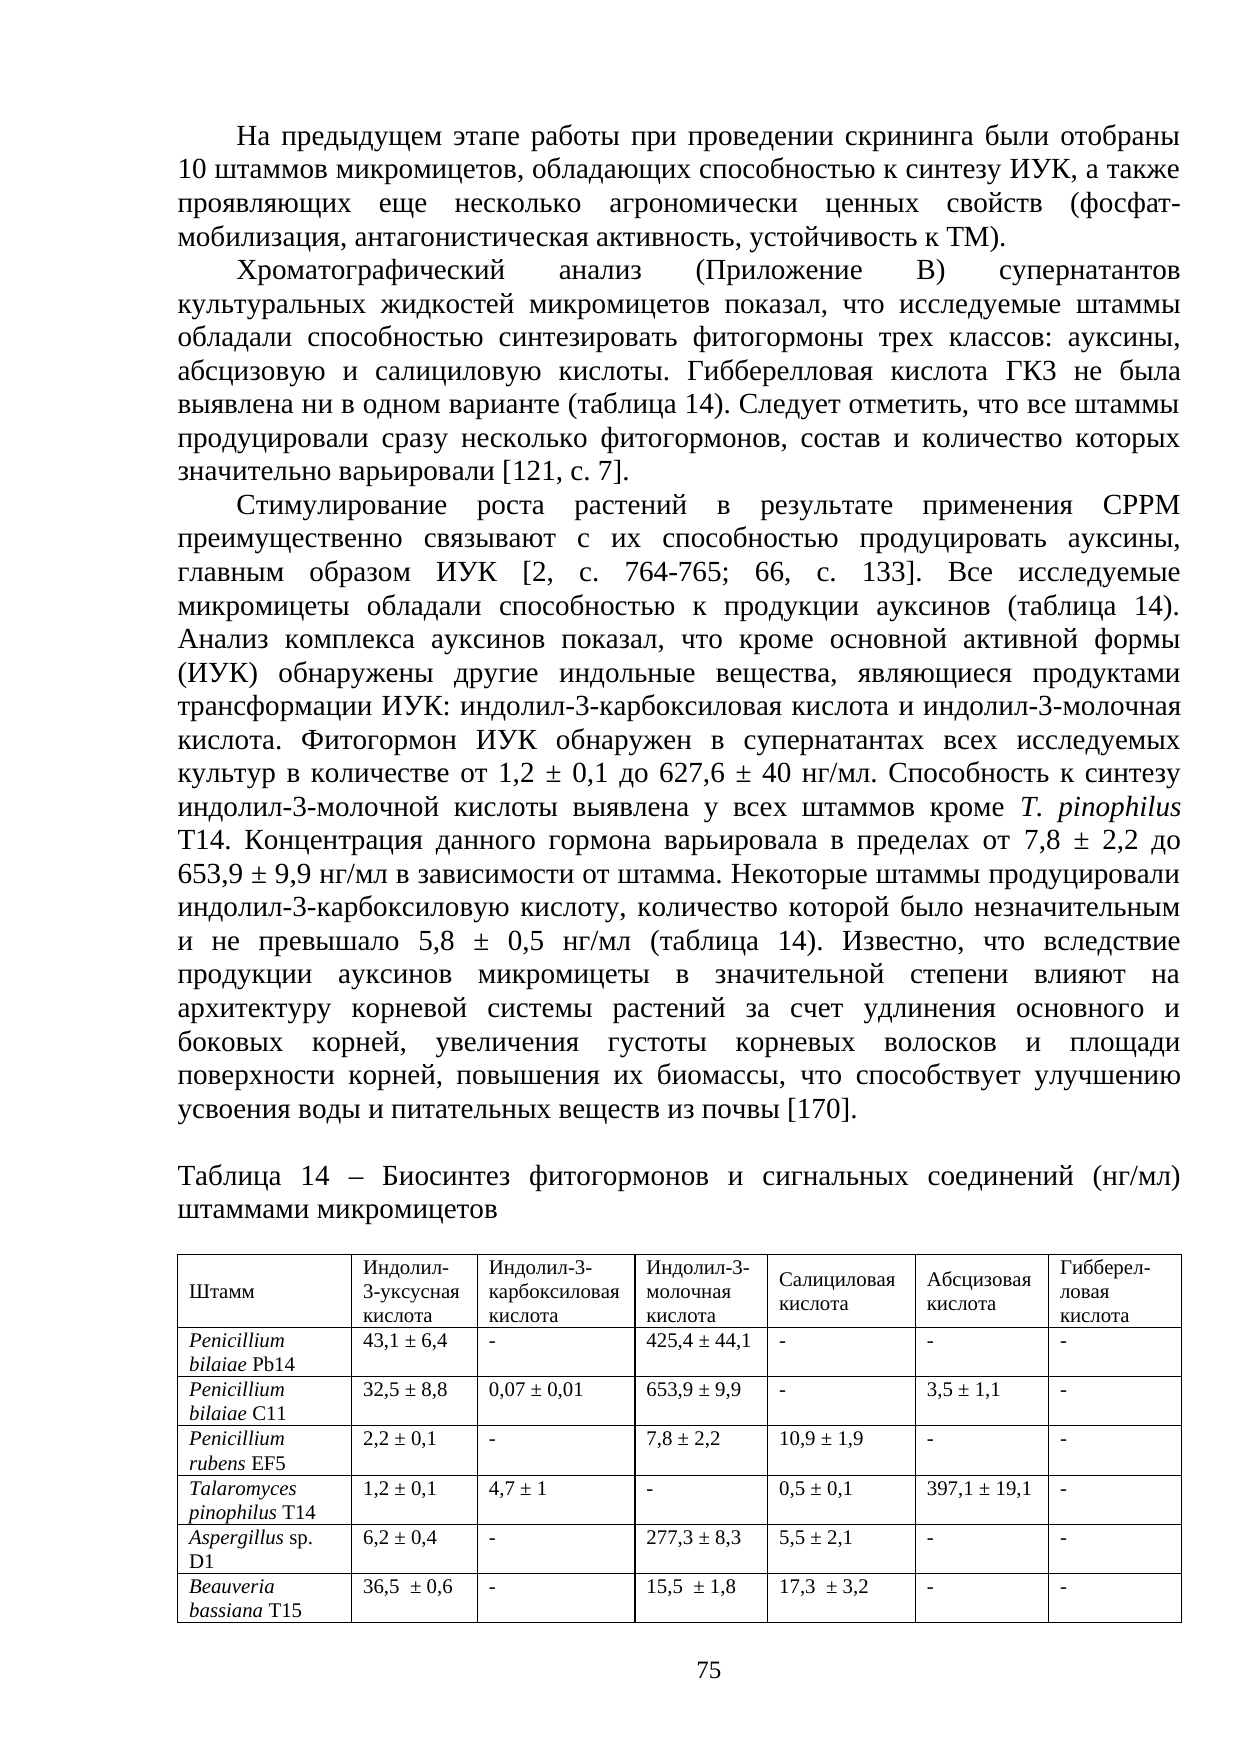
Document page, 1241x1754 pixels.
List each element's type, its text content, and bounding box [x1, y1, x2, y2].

table_header Индолил-3-карбоксиловая кислота [478, 1255, 634, 1327]
table_cell - [916, 1328, 1048, 1376]
table_cell 397,1 ± 19,1 [916, 1476, 1048, 1524]
table_cell Aspergillus sp. D1 [178, 1525, 351, 1573]
table_header Штамм [178, 1255, 351, 1327]
table_cell - [478, 1426, 634, 1474]
table_cell - [1049, 1476, 1181, 1524]
table_cell 4,7 ± 1 [478, 1476, 634, 1524]
table_cell - [768, 1328, 915, 1376]
table_cell - [636, 1476, 767, 1524]
table_cell - [916, 1426, 1048, 1474]
table_cell - [478, 1328, 634, 1376]
table_cell - [1049, 1525, 1181, 1573]
table_cell Penicillium bilaiae C11 [178, 1377, 351, 1425]
table_cell - [916, 1574, 1048, 1622]
table_cell 0,5 ± 0,1 [768, 1476, 915, 1524]
table_cell - [916, 1525, 1048, 1573]
table_cell 15,5 ± 1,8 [636, 1574, 767, 1622]
table_header Абсцизовая кислота [916, 1255, 1048, 1327]
table_cell - [1049, 1377, 1181, 1425]
table_cell - [478, 1525, 634, 1573]
table_cell 10,9 ± 1,9 [768, 1426, 915, 1474]
table_cell Beauveria bassiana T15 [178, 1574, 351, 1622]
table_cell 2,2 ± 0,1 [352, 1426, 477, 1474]
table_cell 36,5 ± 0,6 [352, 1574, 477, 1622]
table_cell Penicillium rubens EF5 [178, 1426, 351, 1474]
table_cell 653,9 ± 9,9 [636, 1377, 767, 1425]
table_cell 43,1 ± 6,4 [352, 1328, 477, 1376]
text Стимулирование роста растений в результате применения СРРМ преимущественно связывают с их способностью продуцировать ауксины, главным образом ИУК [2, с. 764-765; 66, с. 133]. Все исследуемые микромицеты обладали способностью к продукции ауксинов (таблица 14). Анализ комплекса ауксинов показал, что кроме основной активной формы (ИУК) обнаружены другие индольные вещества, являющиеся продуктами трансформации ИУК: индолил-3-карбоксиловая кислота и индолил-3-молочная кислота. Фитогормон ИУК обнаружен в супернатантах всех исследуемых культур в количестве от 1,2 ± 0,1 до 627,6 ± 40 нг/мл. Способность к синтезу индолил-3-молочной кислоты выявлена у всех штаммов кроме T. pinophilus T14. Концентрация данного гормона варьировала в пределах от 7,8 ± 2,2 до 653,9 ± 9,9 нг/мл в зависимости от штамма. Некоторые штаммы продуцировали индолил-3-карбоксиловую кислоту, количество которой было незначительным и не превышало 5,8 ± 0,5 нг/мл (таблица 14). Известно, что вследствие продукции ауксинов микромицеты в значительной степени влияют на архитектуру корневой системы растений за счет удлинения основного и боковых корней, увеличения густоты корневых волосков и площади поверхности корней, повышения их биомассы, что способствует улучшению усвоения воды и питательных веществ из почвы [170]. [177, 487, 1181, 1124]
text На предыдущем этапе работы при проведении скрининга были отобраны 10 штаммов микромицетов, обладающих способностью к синтезу ИУК, а также проявляющих еще несколько агрономически ценных свойств (фосфат-мобилизация, антагонистическая активность, устойчивость к ТМ). [177, 118, 1181, 252]
table_cell - [1049, 1426, 1181, 1474]
table_cell 277,3 ± 8,3 [636, 1525, 767, 1573]
table_cell Penicillium bilaiae Pb14 [178, 1328, 351, 1376]
table_cell 5,5 ± 2,1 [768, 1525, 915, 1573]
table_cell 17,3 ± 3,2 [768, 1574, 915, 1622]
table_header Индолил-3-уксусная кислота [352, 1255, 477, 1327]
text Хроматографический анализ (Приложение В) супернатантов культуральных жидкостей микромицетов показал, что исследуемые штаммы обладали способностью синтезировать фитогормоны трех классов: ауксины, абсцизовую и салициловую кислоты. Гибберелловая кислота ГК3 не была выявлена ни в одном варианте (таблица 14). Следует отметить, что все штаммы продуцировали сразу несколько фитогормонов, состав и количество которых значительно варьировали [121, с. 7]. [177, 252, 1181, 487]
table_cell - [1049, 1328, 1181, 1376]
table_cell 7,8 ± 2,2 [636, 1426, 767, 1474]
table_cell 1,2 ± 0,1 [352, 1476, 477, 1524]
table_cell - [768, 1377, 915, 1425]
table_cell 6,2 ± 0,4 [352, 1525, 477, 1573]
table_cell - [478, 1574, 634, 1622]
table_header Гибберелловая кислота [1049, 1255, 1181, 1327]
text Таблица 14 – Биосинтез фитогормонов и сигнальных соединений (нг/мл) штаммами микромицетов [177, 1158, 1181, 1225]
table_cell 0,07 ± 0,01 [478, 1377, 634, 1425]
table_cell 3,5 ± 1,1 [916, 1377, 1048, 1425]
table_cell - [1049, 1574, 1181, 1622]
table_cell 425,4 ± 44,1 [636, 1328, 767, 1376]
table_header Салициловая кислота [768, 1255, 915, 1327]
table_header Индолил-3-молочная кислота [636, 1255, 767, 1327]
table_cell 32,5 ± 8,8 [352, 1377, 477, 1425]
table_cell Talaromyces pinophilus T14 [178, 1476, 351, 1524]
